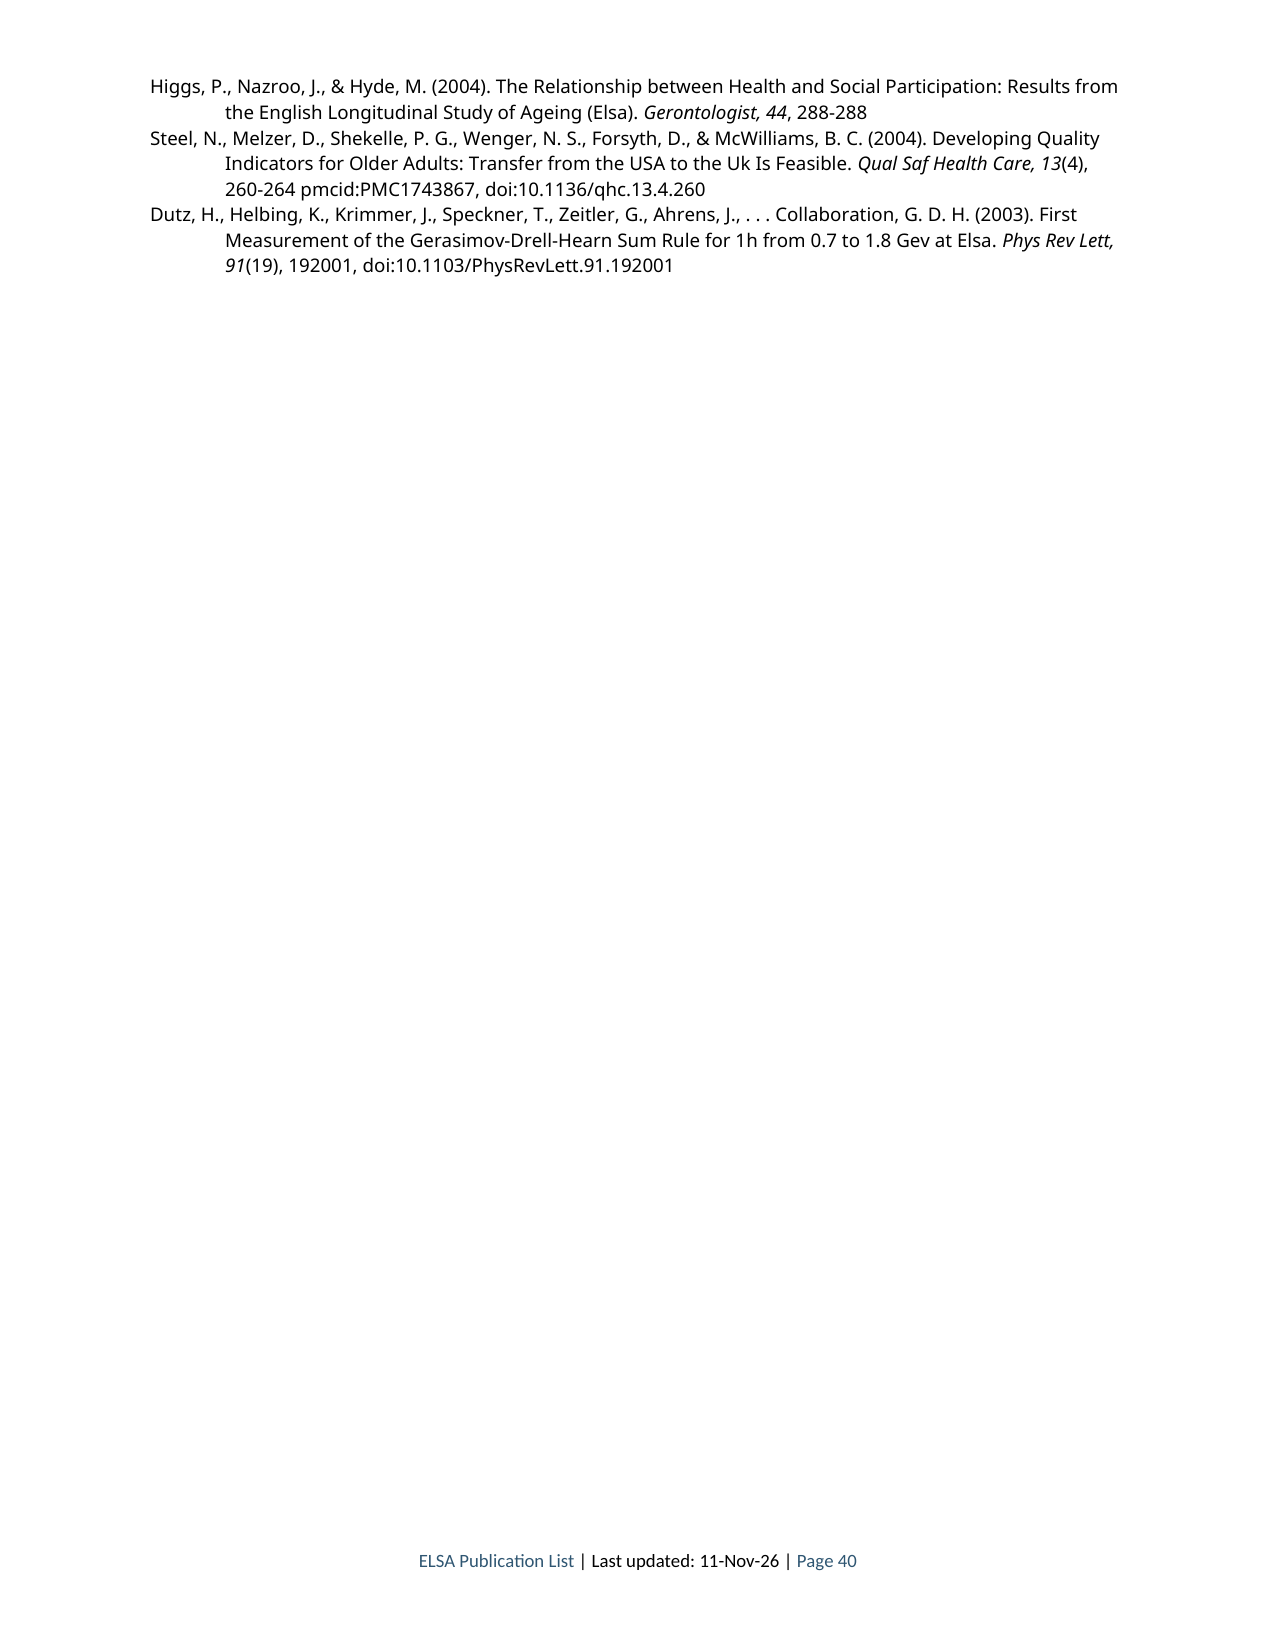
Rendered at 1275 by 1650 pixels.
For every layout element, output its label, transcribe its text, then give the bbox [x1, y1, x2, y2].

text Dutz, H., Helbing, K., Krimmer, J., Speckner, T., Zeitler, G., Ahrens, J., . . . Collaboration, G. D. H. (2003). First Measurement of the Gerasimov-Drell-Hearn Sum Rule for 1h from 0.7 to 1.8 Gev at Elsa. Phys Rev Lett, 91(19), 192001, doi:10.1103/PhysRevLett.91.192001 [150, 201, 1125, 278]
text Higgs, P., Nazroo, J., & Hyde, M. (2004). The Relationship between Health and Social Participation: Results from the English Longitudinal Study of Ageing (Elsa). Gerontologist, 44, 288-288 [150, 74, 1125, 125]
text Steel, N., Melzer, D., Shekelle, P. G., Wenger, N. S., Forsyth, D., & McWilliams, B. C. (2004). Developing Quality Indicators for Older Adults: Transfer from the USA to the Uk Is Feasible. Qual Saf Health Care, 13(4), 260-264 pmcid:PMC1743867, doi:10.1136/qhc.13.4.260 [150, 125, 1125, 201]
